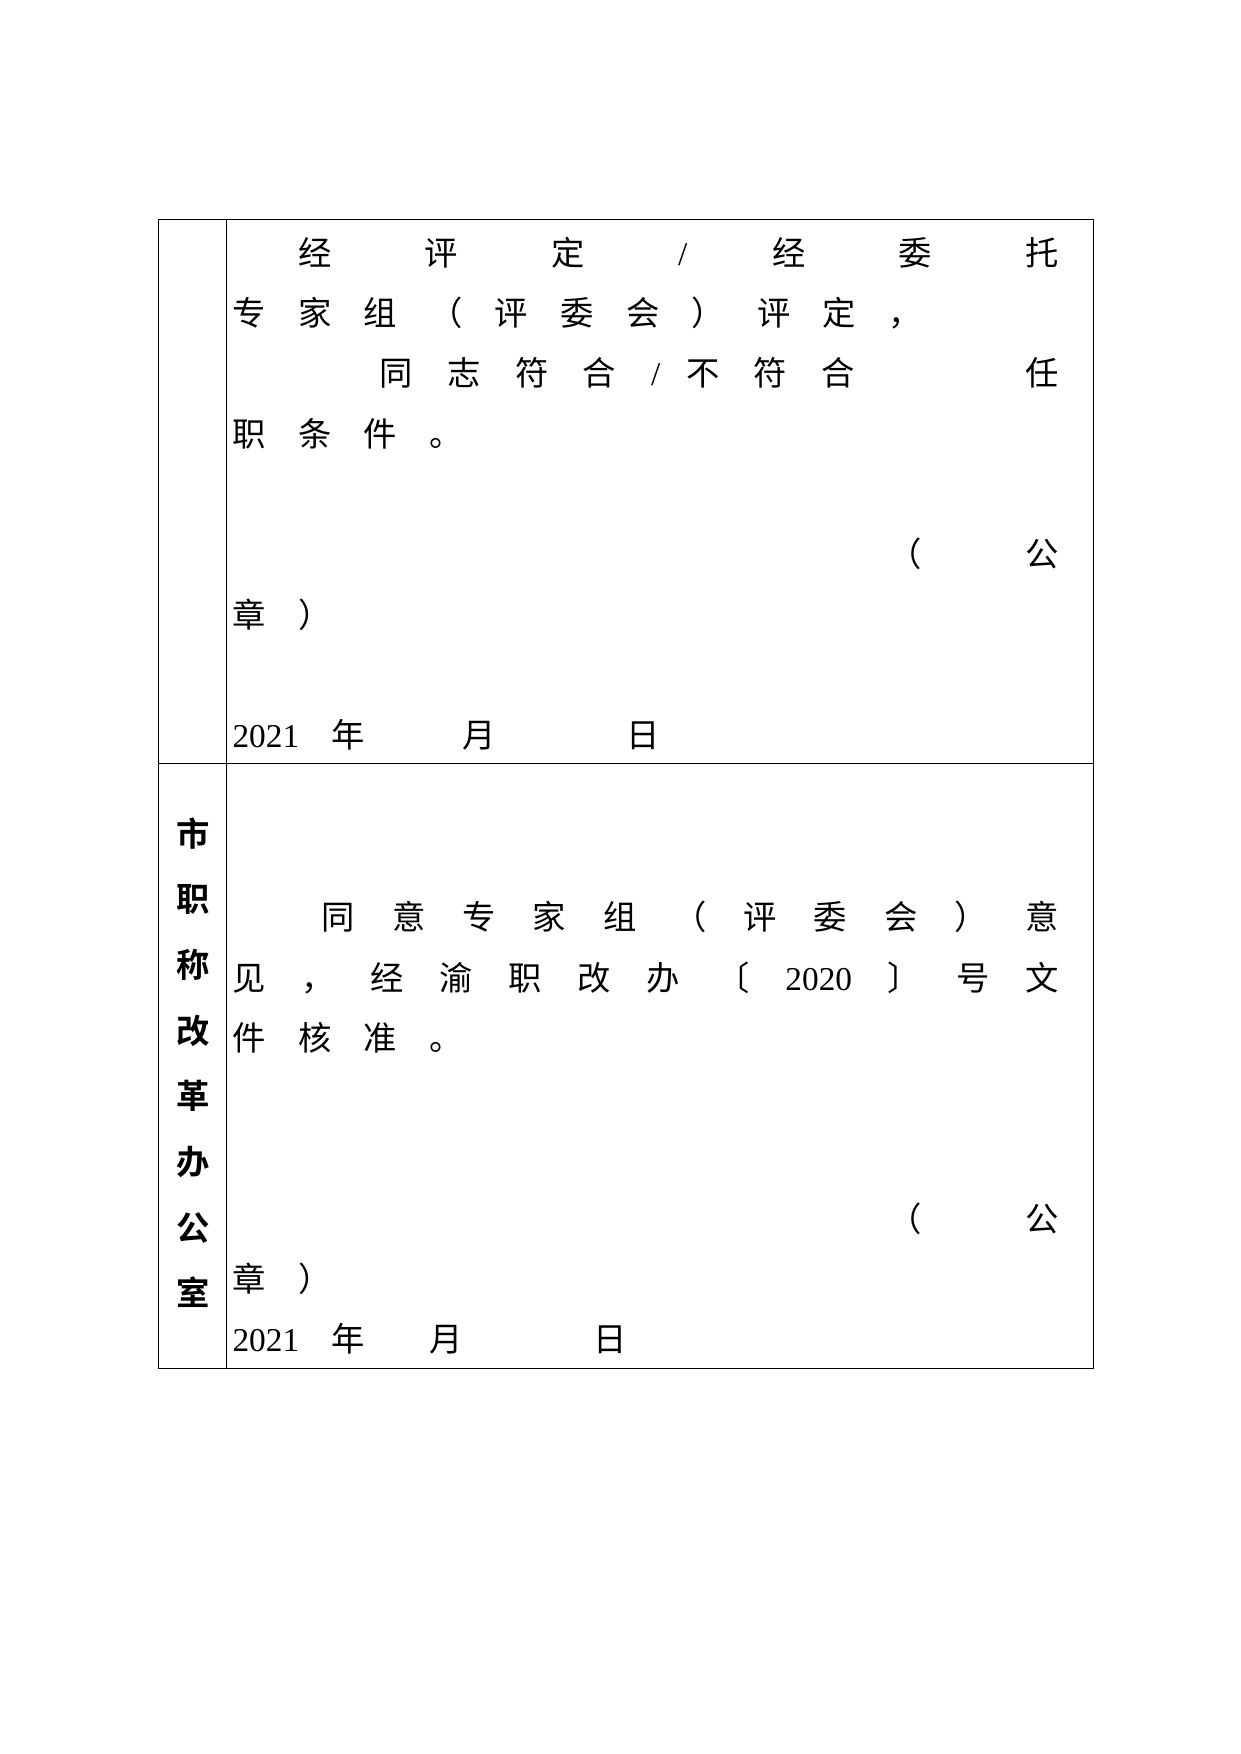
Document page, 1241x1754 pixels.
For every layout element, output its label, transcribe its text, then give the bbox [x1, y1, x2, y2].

table_cell 市职称改革办公室核准意见 [159, 764, 226, 1367]
table_cell 经评定/经委托 专家组（评委会）评定， 同志符合/不符合 任职条件。 （公 章） 2021年 月 日 [227, 220, 1093, 763]
table_cell 同意专家组（评委会）意见，经渝职改办〔2020〕号文件核准。 （公 章） 2021年 月 日 [227, 764, 1093, 1367]
